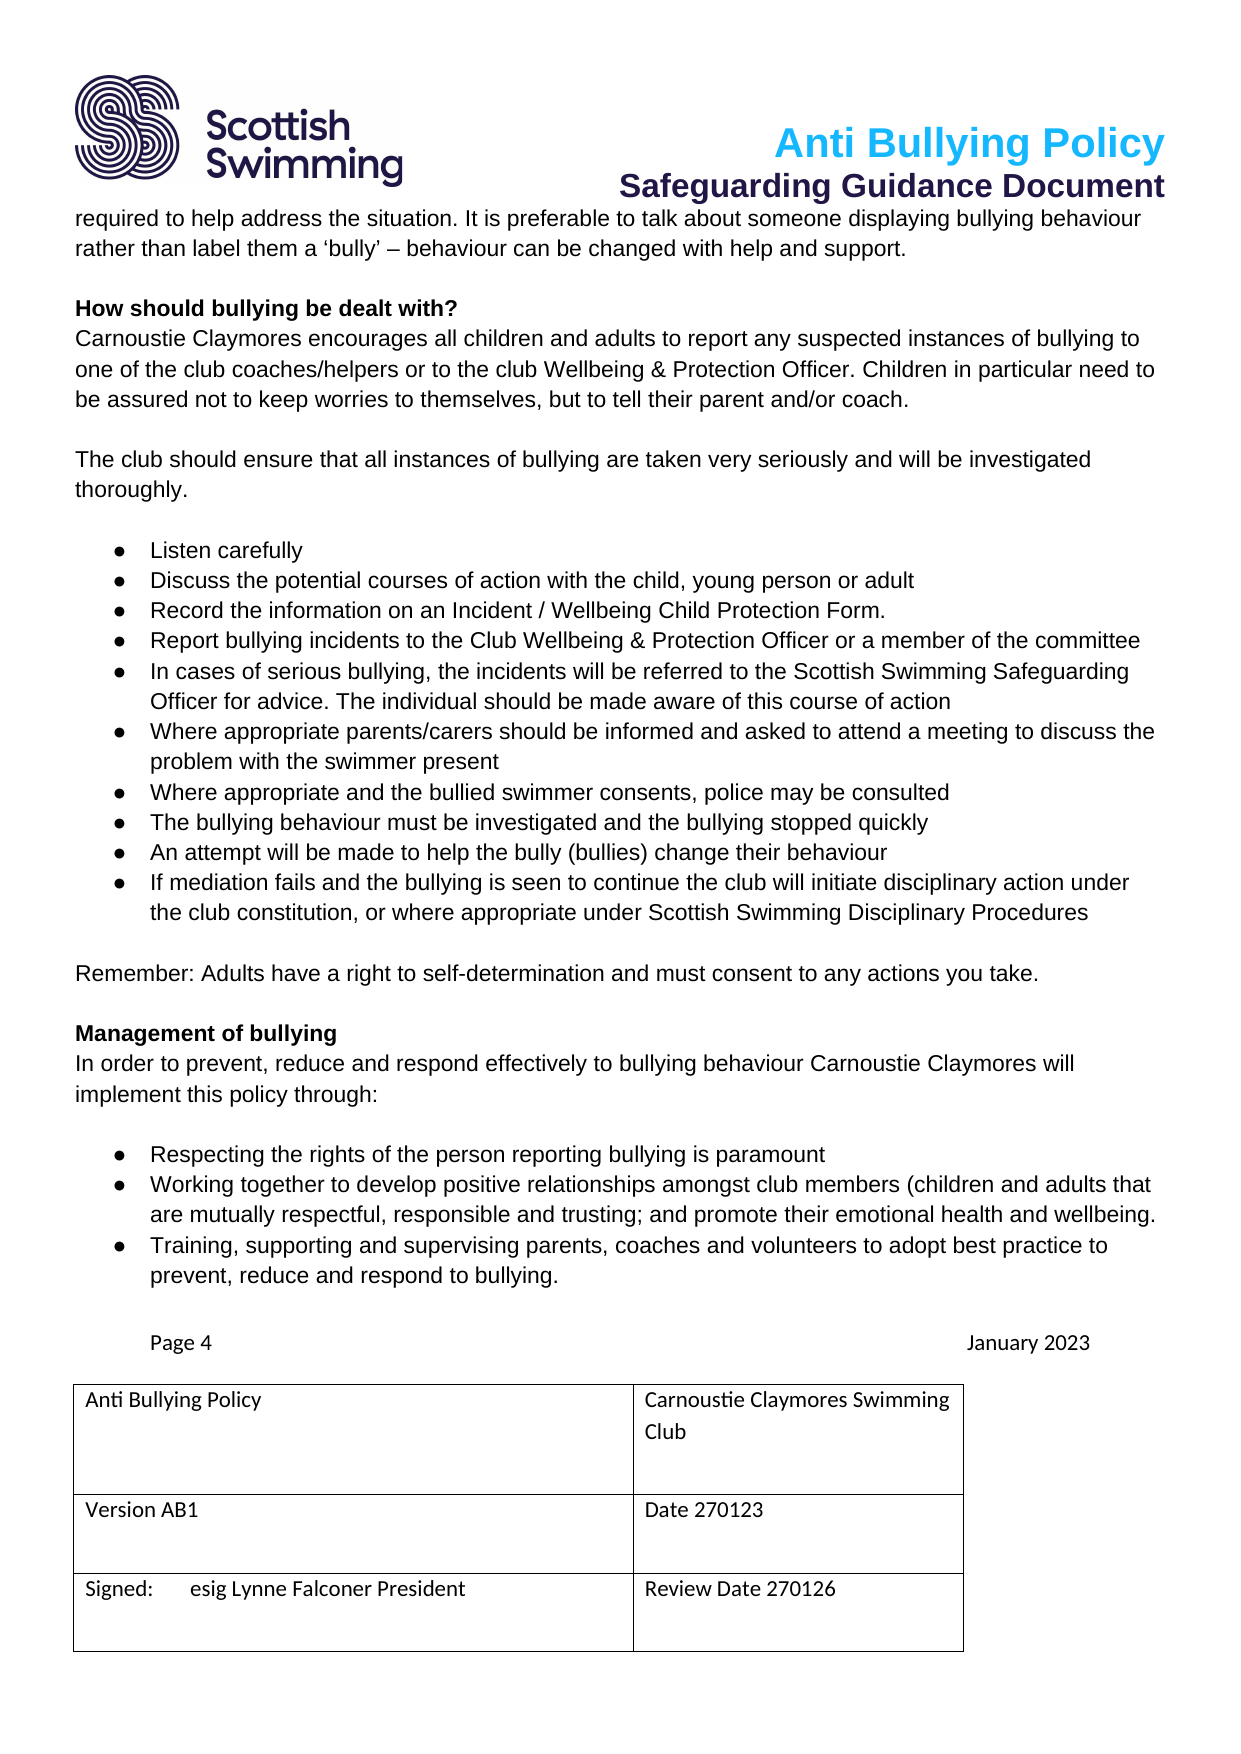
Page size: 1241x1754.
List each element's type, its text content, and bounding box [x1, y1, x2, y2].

list Respecting the rights of the person reporting bullying is paramount [112, 1141, 1165, 1167]
list Training, supporting and supervising parents, coaches and volunteers to adopt best practice to prevent, reduce and respond to bullying. [112, 1232, 1165, 1288]
list The bullying behaviour must be investigated and the bullying stopped quickly [112, 809, 1165, 835]
list In cases of serious bullying, the incidents will be referred to the Scottish Swimming Safeguarding Officer for advice. The individual should be made aware of this course of action [112, 658, 1165, 714]
picture [75, 75, 403, 187]
list Working together to develop positive relationships amongst club members (children and adults that are mutually respectful, responsible and trusting; and promote their emotional health and wellbeing. [112, 1171, 1165, 1228]
list Record the information on an Incident / Wellbeing Child Protection Form. [112, 597, 1165, 623]
text Remember: Adults have a right to self-determination and must consent to any actions you take. [75, 960, 1165, 986]
list Report bullying incidents to the Club Wellbeing & Protection Officer or a member of the committee [112, 627, 1165, 654]
text In order to prevent, reduce and respond effectively to bullying behaviour Carnoustie Claymores will implement this policy through: [75, 1050, 1165, 1107]
list Where appropriate parents/carers should be informed and asked to attend a meeting to discuss the problem with the swimmer present [112, 718, 1165, 774]
list Where appropriate and the bullied swimmer consents, police may be consulted [112, 778, 1165, 805]
text Carnoustie Claymores encourages all children and adults to report any suspected instances of bullying to one of the club coaches/helpers or to the club Wellbeing & Protection Officer. Children in particular need to be assured not to keep worries to themselves, but to tell their parent and/or coach. [75, 325, 1165, 412]
list Listen carefully [112, 537, 1165, 563]
text The club should ensure that all instances of bullying are taken very seriously and will be investigated thoroughly. [75, 446, 1165, 503]
text How should bullying be dealt with? [75, 295, 1165, 321]
list Discuss the potential courses of action with the child, young person or adult [112, 567, 1165, 593]
list An attempt will be made to help the bully (bullies) change their behaviour [112, 839, 1165, 865]
list If mediation fails and the bullying is seen to continue the club will initiate disciplinary action under the club constitution, or where appropriate under Scottish Swimming Disciplinary Procedures [112, 869, 1165, 926]
text Management of bullying [75, 1020, 1165, 1046]
